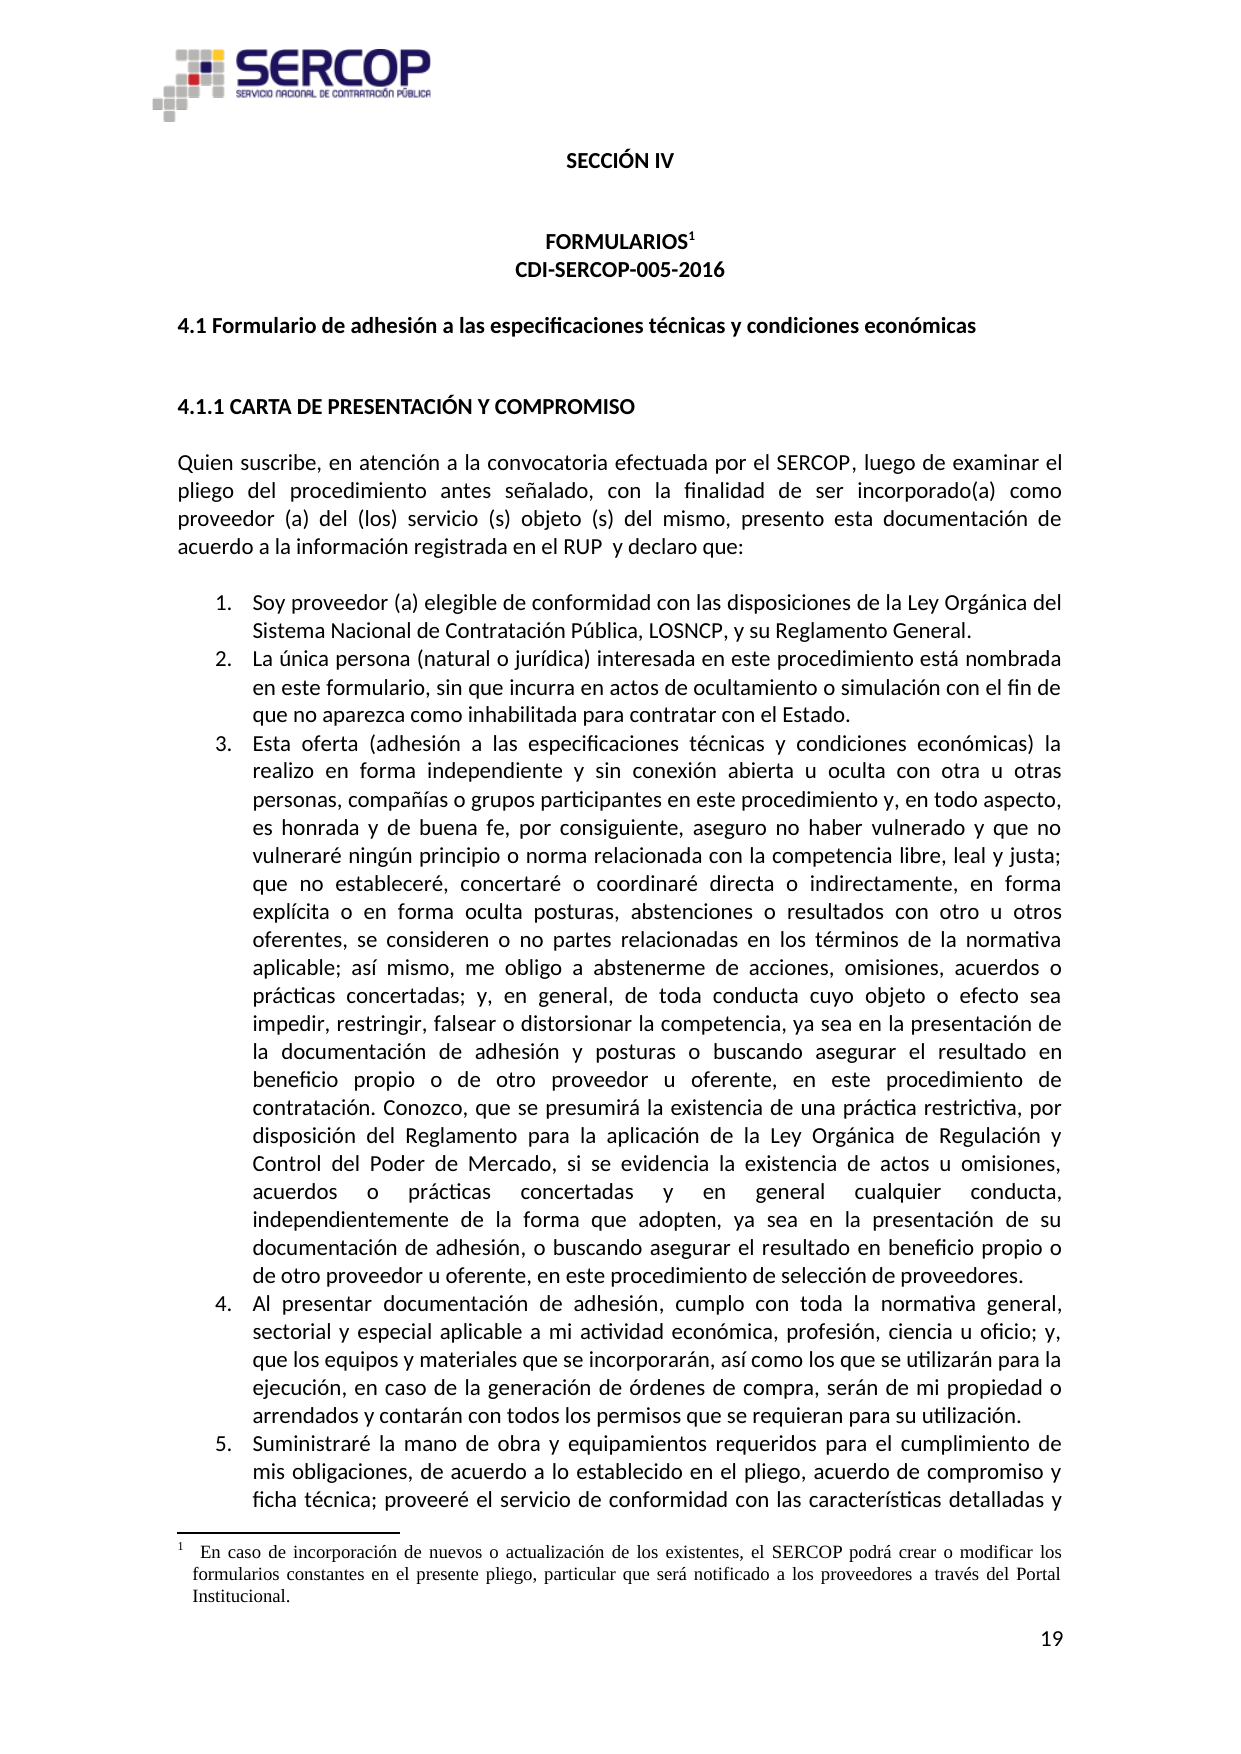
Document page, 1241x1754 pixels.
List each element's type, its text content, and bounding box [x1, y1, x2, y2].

text Quien suscribe, en atención a la convocatoria efectuada por el SERCOP, luego de examinar el pliego del procedimiento antes señalado, con la finalidad de ser incorporado(a) como proveedor (a) del (los) servicio (s) objeto (s) del mismo, presento esta documentación de acuerdo a la información registrada en el RUP y declaro que: [177, 448, 1063, 561]
subtitle 4.1 Formulario de adhesión a las especificaciones técnicas y condiciones económicas [177, 311, 1063, 339]
text CDI-SERCOP-005-2016 [177, 255, 1063, 283]
text SECCIÓN IV [177, 146, 1063, 174]
list Al presentar documentación de adhesión, cumplo con toda la normativa general, sectorial y especial aplicable a mi actividad económica, profesión, ciencia u oficio; y, que los equipos y materiales que se incorporarán, así como los que se utilizarán para la ejecución, en caso de la generación de órdenes de compra, serán de mi propiedad o arrendados y contarán con todos los permisos que se requieran para su utilización. [215, 1289, 1063, 1429]
subtitle FORMULARIOS [177, 227, 1063, 255]
list Soy proveedor (a) elegible de conformidad con las disposiciones de la Ley Orgánica del Sistema Nacional de Contratación Pública, LOSNCP, y su Reglamento General. [215, 588, 1063, 644]
list Esta oferta (adhesión a las especificaciones técnicas y condiciones económicas) la realizo en forma independiente y sin conexión abierta u oculta con otra u otras personas, compañías o grupos participantes en este procedimiento y, en todo aspecto, es honrada y de buena fe, por consiguiente, aseguro no haber vulnerado y que no vulneraré ningún principio o norma relacionada con la competencia libre, leal y justa; que no estableceré, concertaré o coordinaré directa o indirectamente, en forma explícita o en forma oculta posturas, abstenciones o resultados con otro u otros oferentes, se consideren o no partes relacionadas en los términos de la normativa aplicable; así mismo, me obligo a abstenerme de acciones, omisiones, acuerdos o prácticas concertadas; y, en general, de toda conducta cuyo objeto o efecto sea impedir, restringir, falsear o distorsionar la competencia, ya sea en la presentación de la documentación de adhesión y posturas o buscando asegurar el resultado en beneficio propio o de otro proveedor u oferente, en este procedimiento de contratación. Conozco, que se presumirá la existencia de una práctica restrictiva, por disposición del Reglamento para la aplicación de la Ley Orgánica de Regulación y Control del Poder de Mercado, si se evidencia la existencia de actos u omisiones, acuerdos o prácticas concertadas y en general cualquier conducta, independientemente de la forma que adopten, ya sea en la presentación de su documentación de adhesión, o buscando asegurar el resultado en beneficio propio o de otro proveedor u oferente, en este procedimiento de selección de proveedores. [215, 729, 1063, 1289]
subtitle 4.1.1 CARTA DE PRESENTACIÓN Y COMPROMISO [177, 392, 1063, 420]
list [215, 1429, 1063, 1513]
picture [152, 49, 431, 122]
list La única persona (natural o jurídica) interesada en este procedimiento está nombrada en este formulario, sin que incurra en actos de ocultamiento o simulación con el fin de que no aparezca como inhabilitada para contratar con el Estado. [215, 644, 1063, 729]
